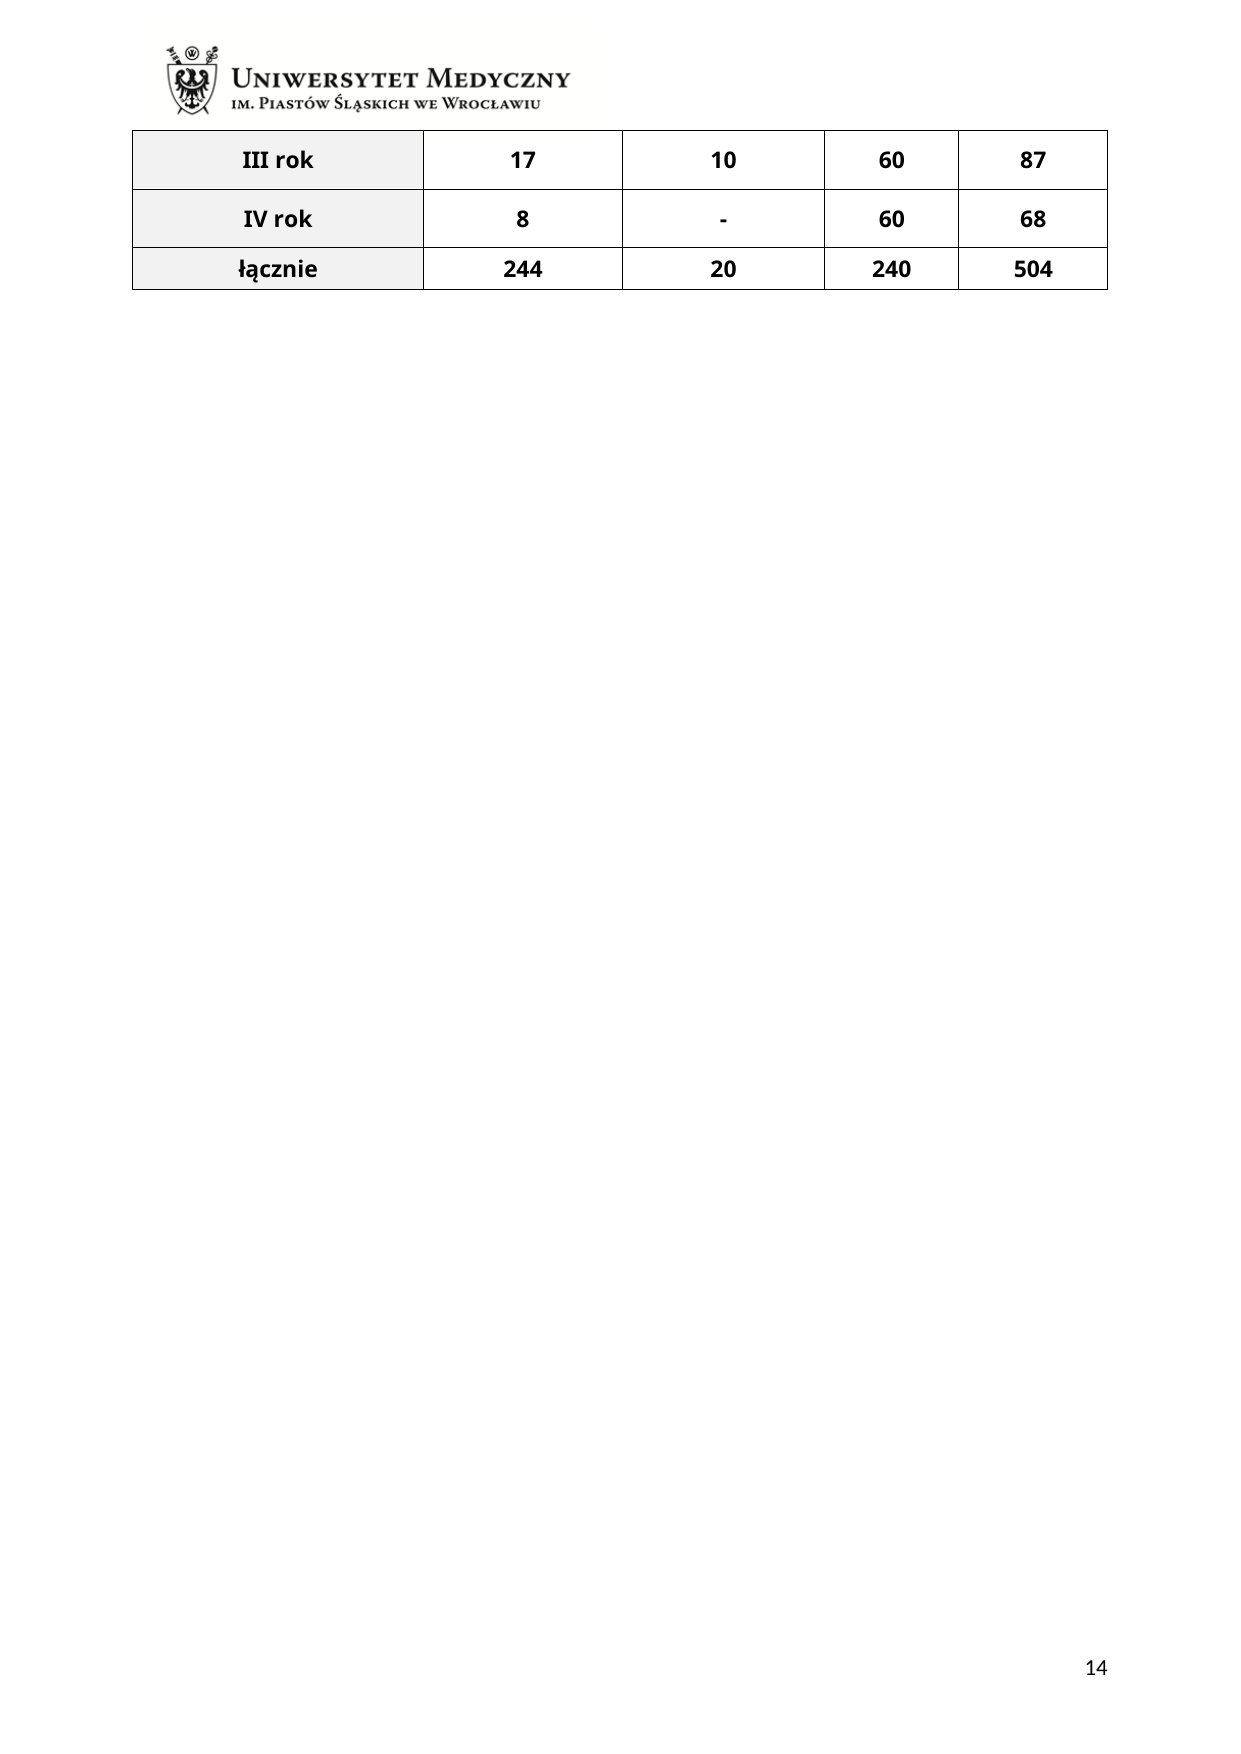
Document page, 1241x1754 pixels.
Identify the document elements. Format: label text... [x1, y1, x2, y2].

table_cell 60 [825, 131, 958, 188]
picture [138, 18, 597, 130]
table_cell 504 [959, 248, 1107, 289]
table_cell - [623, 190, 824, 247]
table_cell łącznie [133, 248, 423, 289]
table_cell 20 [623, 248, 824, 289]
table_cell 87 [959, 131, 1107, 188]
table_cell 68 [959, 190, 1107, 247]
table_cell 244 [424, 248, 622, 289]
table_cell 17 [424, 131, 622, 188]
table_cell 60 [825, 190, 958, 247]
table_cell III rok [133, 131, 423, 188]
table_cell 10 [623, 131, 824, 188]
table_cell IV rok [133, 190, 423, 247]
table_cell 8 [424, 190, 622, 247]
table_cell 240 [825, 248, 958, 289]
